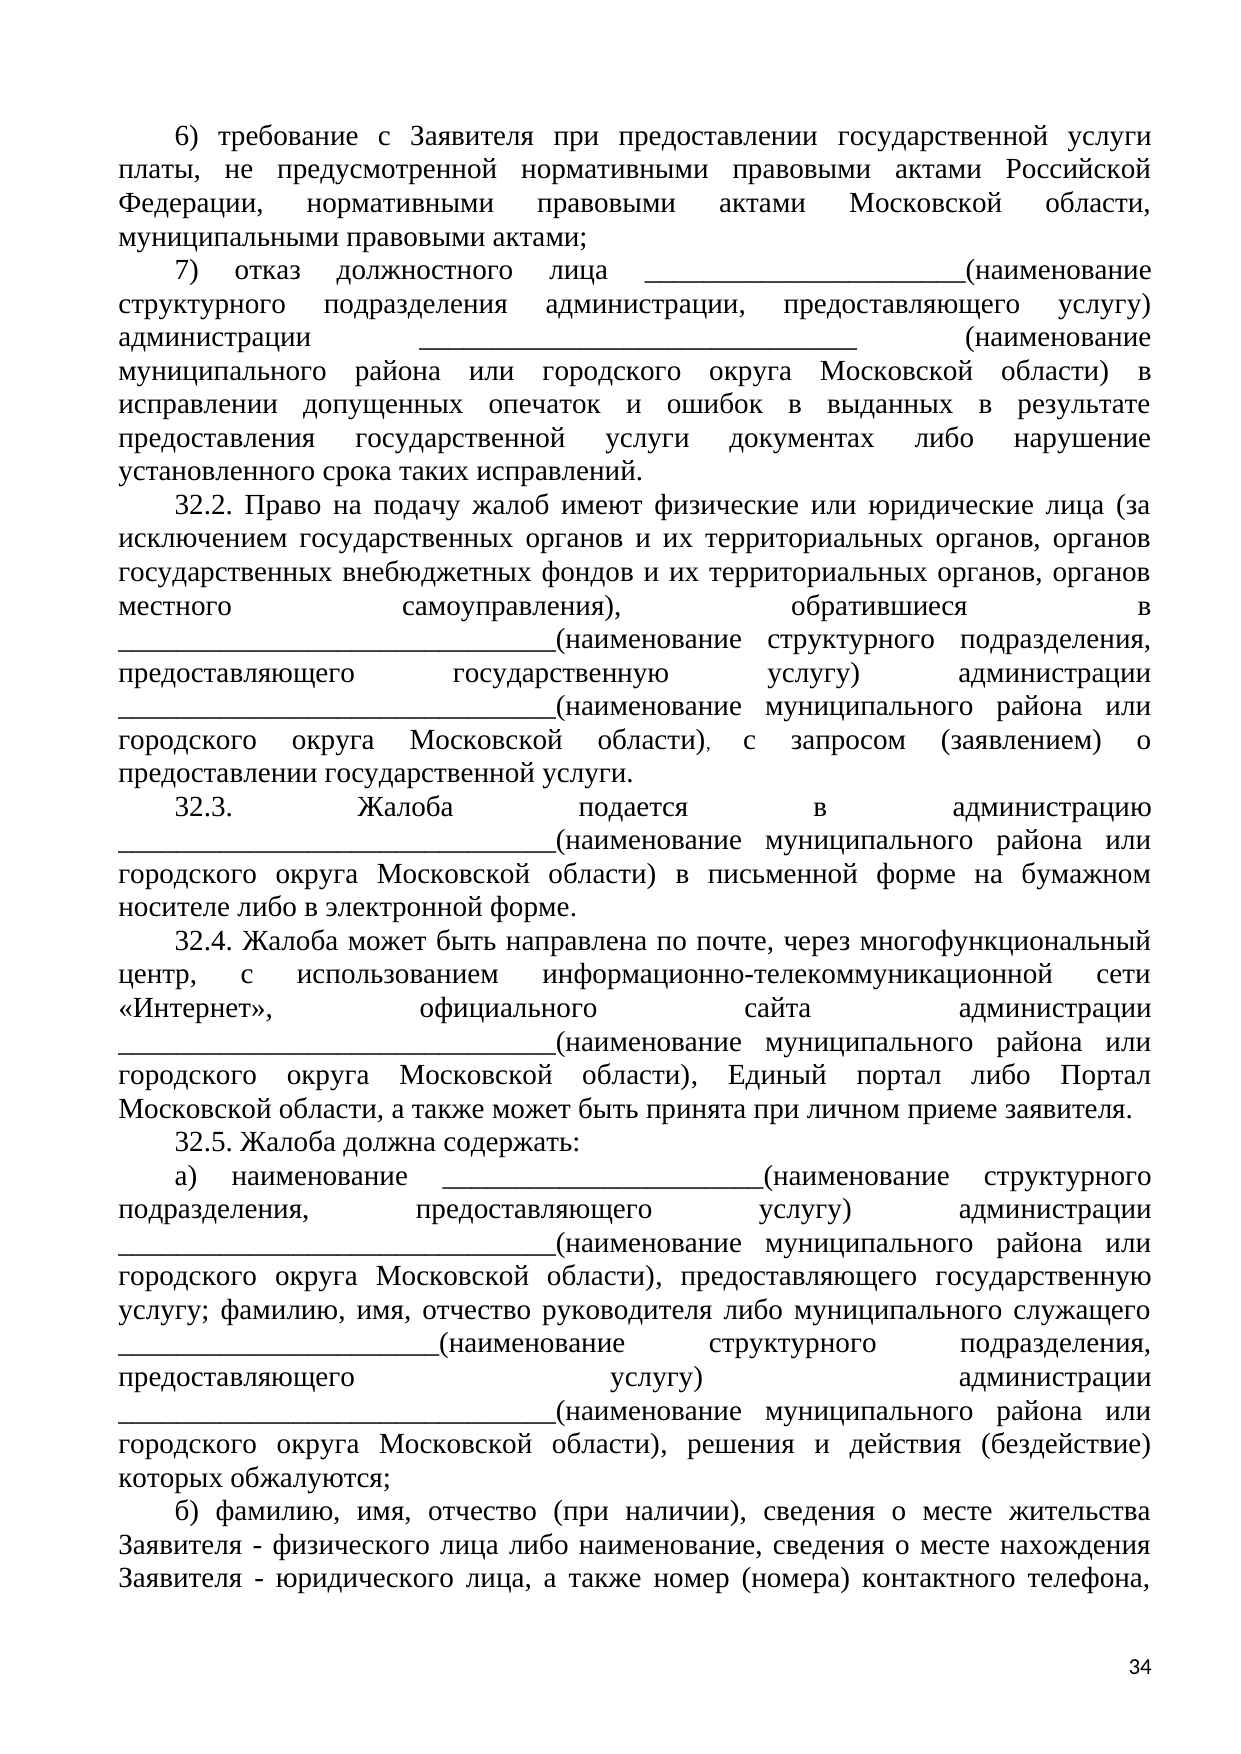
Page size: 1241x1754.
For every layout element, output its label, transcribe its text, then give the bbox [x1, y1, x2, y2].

text 7) отказ должностного лица ______________________(наименование структурного подразделения администрации, предоставляющего услугу) администрации ______________________________ (наименование муниципального района или городского округа Московской области) в исправлении допущенных опечаток и ошибок в выданных в результате предоставления государственной услуги документах либо нарушение установленного срока таких исправлений. [118, 252, 1152, 487]
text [118, 1493, 1152, 1594]
text 32.2. Право на подачу жалоб имеют физические или юридические лица (за исключением государственных органов и их территориальных органов, органов государственных внебюджетных фондов и их территориальных органов, органов местного самоуправления), обратившиеся в ______________________________(наименование структурного подразделения, предоставляющего государственную услугу) администрации ______________________________(наименование муниципального района или городского округа Московской области), с запросом (заявлением) о предоставлении государственной услуги. [118, 487, 1152, 789]
text а) наименование ______________________(наименование структурного подразделения, предоставляющего услугу) администрации ______________________________(наименование муниципального района или городского округа Московской области), предоставляющего государственную услугу; фамилию, имя, отчество руководителя либо муниципального служащего ______________________(наименование структурного подразделения, предоставляющего услугу) администрации ______________________________(наименование муниципального района или городского округа Московской области), решения и действия (бездействие) которых обжалуются; [118, 1158, 1152, 1493]
text 6) требование с Заявителя при предоставлении государственной услуги платы, не предусмотренной нормативными правовыми актами Российской Федерации, нормативными правовыми актами Московской области, муниципальными правовыми актами; [118, 118, 1152, 252]
text 32.5. Жалоба должна содержать: [118, 1124, 1152, 1158]
text 32.3. Жалоба подается в администрацию ______________________________(наименование муниципального района или городского округа Московской области) в письменной форме на бумажном носителе либо в электронной форме. [118, 789, 1152, 923]
text 32.4. Жалоба может быть направлена по почте, через многофункциональный центр, с использованием информационно-телекоммуникационной сети «Интернет», официального сайта администрации ______________________________(наименование муниципального района или городского округа Московской области), Единый портал либо Портал Московской области, а также может быть принята при личном приеме заявителя. [118, 923, 1152, 1124]
